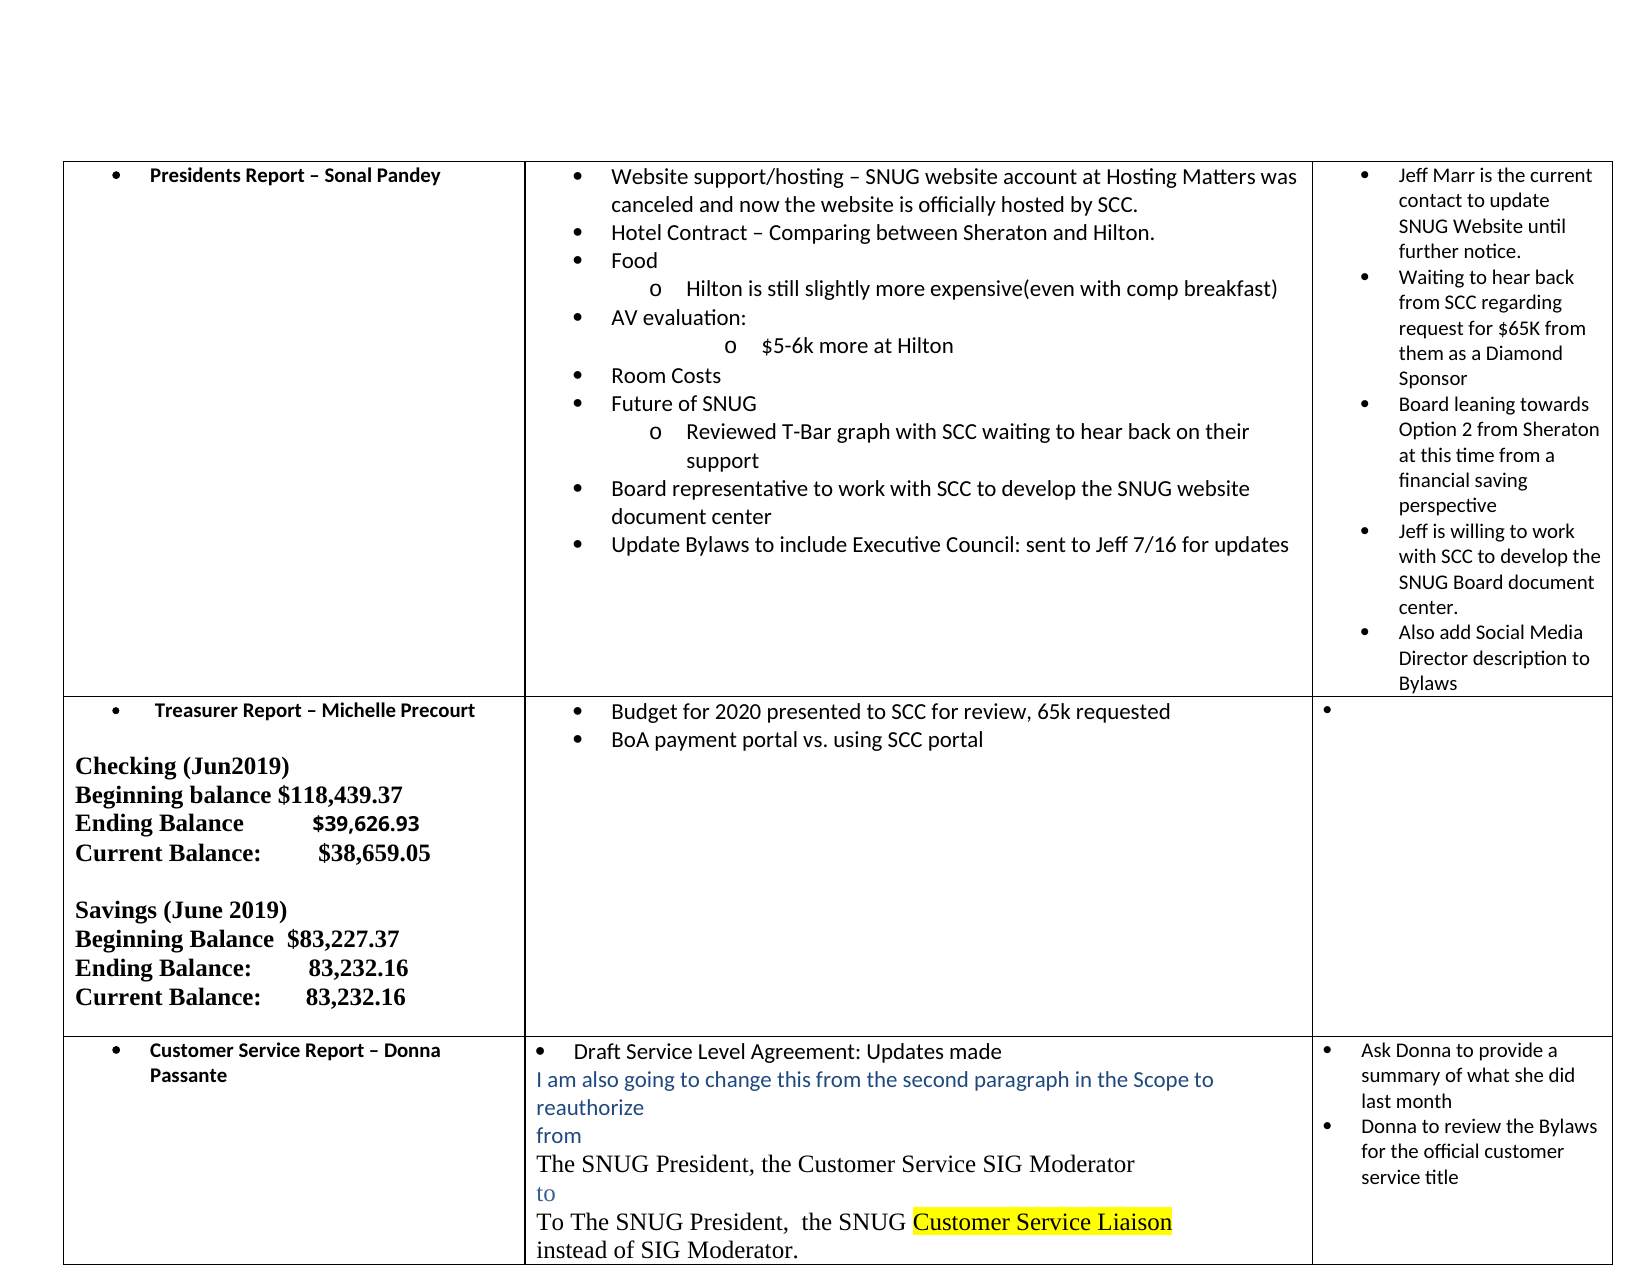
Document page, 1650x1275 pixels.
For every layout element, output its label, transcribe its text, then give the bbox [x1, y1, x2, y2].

table_cell Jeff Marr is the current contact to update SNUG Website until further notice. Waiting to hear back from SCC regarding request for $65K from them as a Diamond Sponsor Board leaning towards Option 2 from Sheraton at this time from a financial saving perspective Jeff is willing to work with SCC to develop the SNUG Board document center. Also add Social Media Director description to Bylaws [1313, 162, 1612, 696]
table_cell Budget for 2020 presented to SCC for review, 65k requested BoA payment portal vs. using SCC portal [526, 697, 1312, 1036]
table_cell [526, 1037, 1312, 1264]
table_cell Presidents Report – Sonal Pandey [64, 162, 524, 696]
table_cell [1313, 1037, 1612, 1264]
table_cell [1313, 697, 1612, 1036]
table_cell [64, 1037, 524, 1264]
table_cell Website support/hosting – SNUG website account at Hosting Matters was canceled and now the website is officially hosted by SCC. Hotel Contract – Comparing between Sheraton and Hilton. Food Hilton is still slightly more expensive(even with comp breakfast) AV evaluation: $5-6k more at Hilton Room Costs Future of SNUG Reviewed T-Bar graph with SCC waiting to hear back on their support Board representative to work with SCC to develop the SNUG website document center Update Bylaws to include Executive Council: sent to Jeff 7/16 for updates [526, 162, 1312, 696]
table_cell Treasurer Report – Michelle Precourt Checking (Jun2019) Beginning balance $118,439.37 Ending Balance $39,626.93 Current Balance: $38,659.05 Savings (June 2019) Beginning Balance $83,227.37 Ending Balance: 83,232.16 Current Balance: 83,232.16 [64, 697, 524, 1036]
